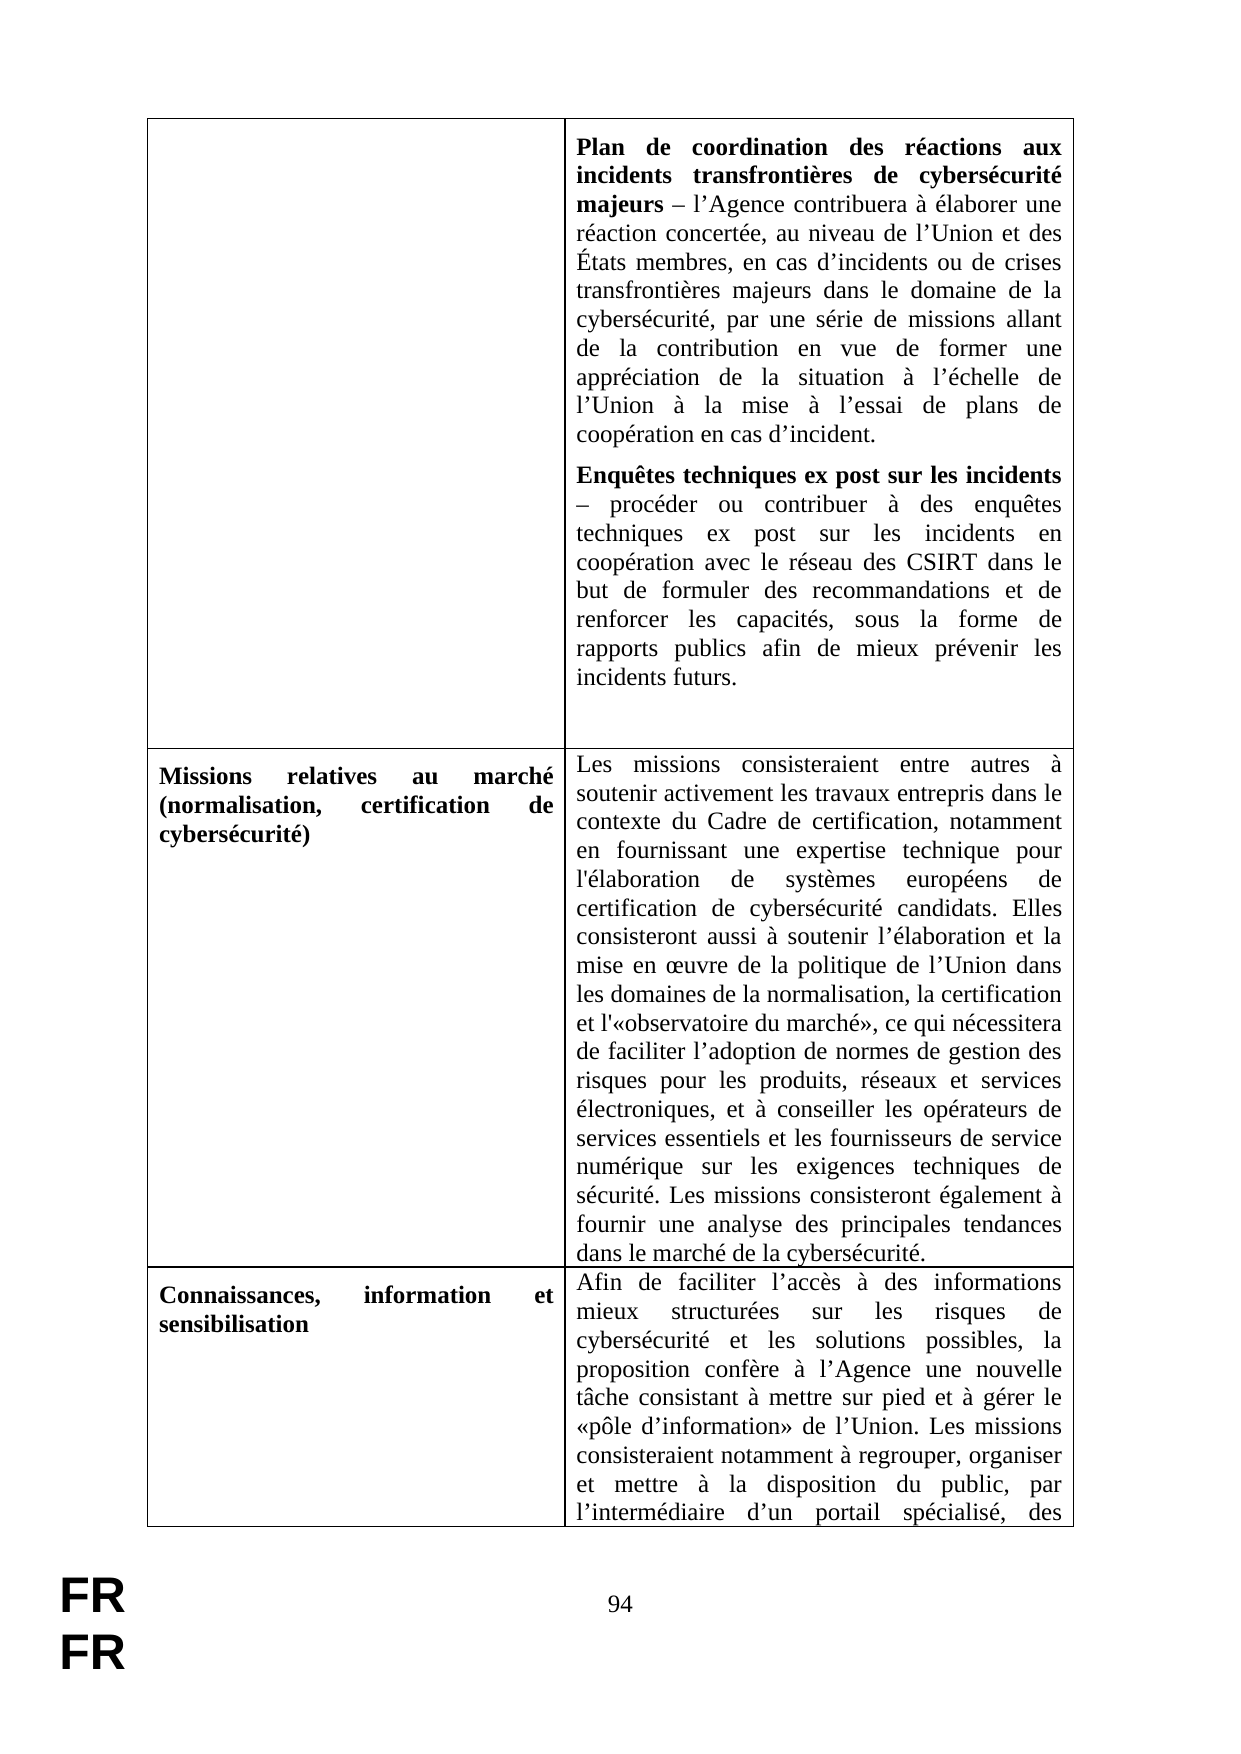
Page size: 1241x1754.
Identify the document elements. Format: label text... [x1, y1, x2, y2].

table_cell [566, 119, 1073, 748]
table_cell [566, 1268, 1073, 1526]
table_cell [148, 1268, 564, 1526]
table_cell Missions relatives au marché (normalisation, certification de cybersécurité) [148, 749, 564, 1266]
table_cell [148, 119, 564, 748]
table_cell Les missions consisteraient entre autres à soutenir activement les travaux entrepris dans le contexte du Cadre de certification, notamment en fournissant une expertise technique pour l'élaboration de systèmes européens de certification de cybersécurité candidats. Elles consisteront aussi à soutenir l’élaboration et la mise en œuvre de la politique de l’Union dans les domaines de la normalisation, la certification et l'«observatoire du marché», ce qui nécessitera de faciliter l’adoption de normes de gestion des risques pour les produits, réseaux et services électroniques, et à conseiller les opérateurs de services essentiels et les fournisseurs de service numérique sur les exigences techniques de sécurité. Les missions consisteront également à fournir une analyse des principales tendances dans le marché de la cybersécurité. [566, 749, 1073, 1266]
